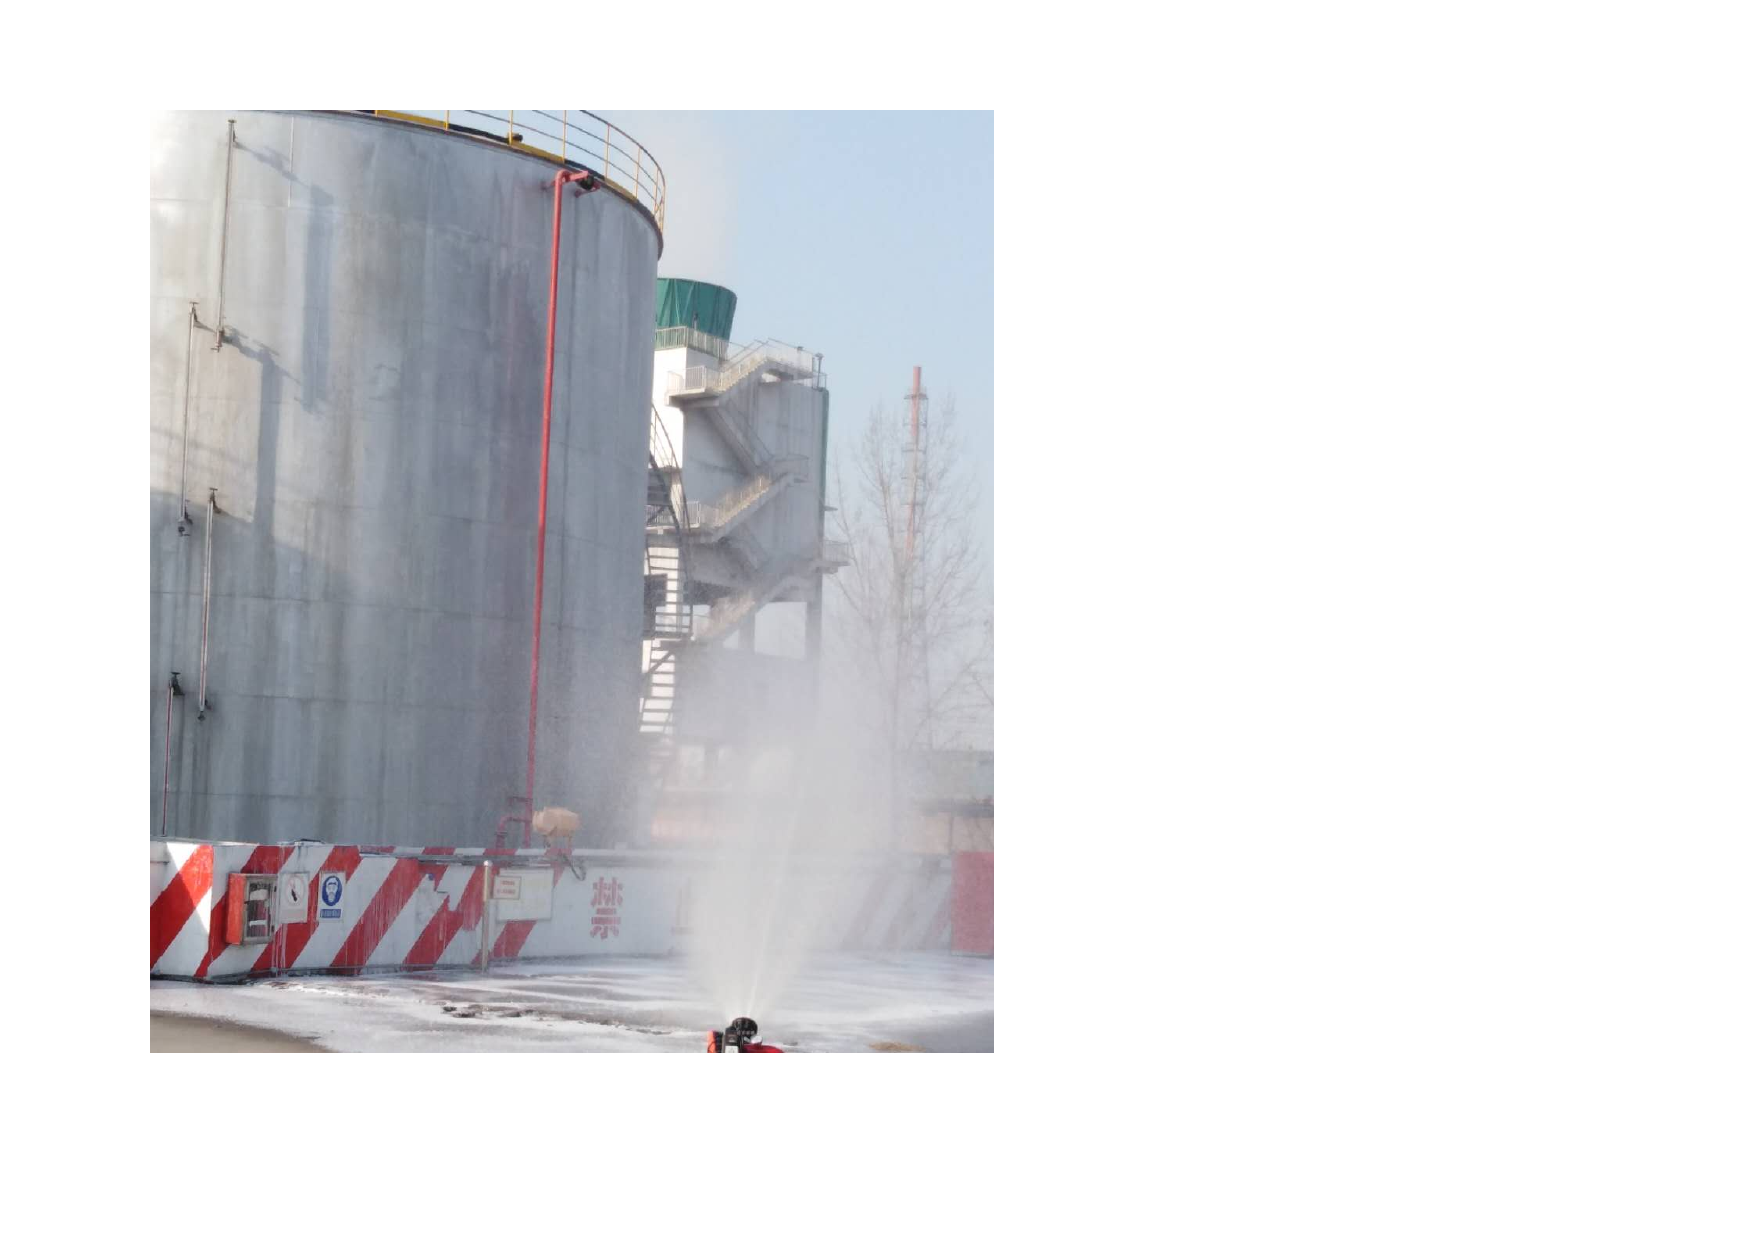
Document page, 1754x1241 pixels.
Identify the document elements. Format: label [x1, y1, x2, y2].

picture [150, 110, 994, 1053]
